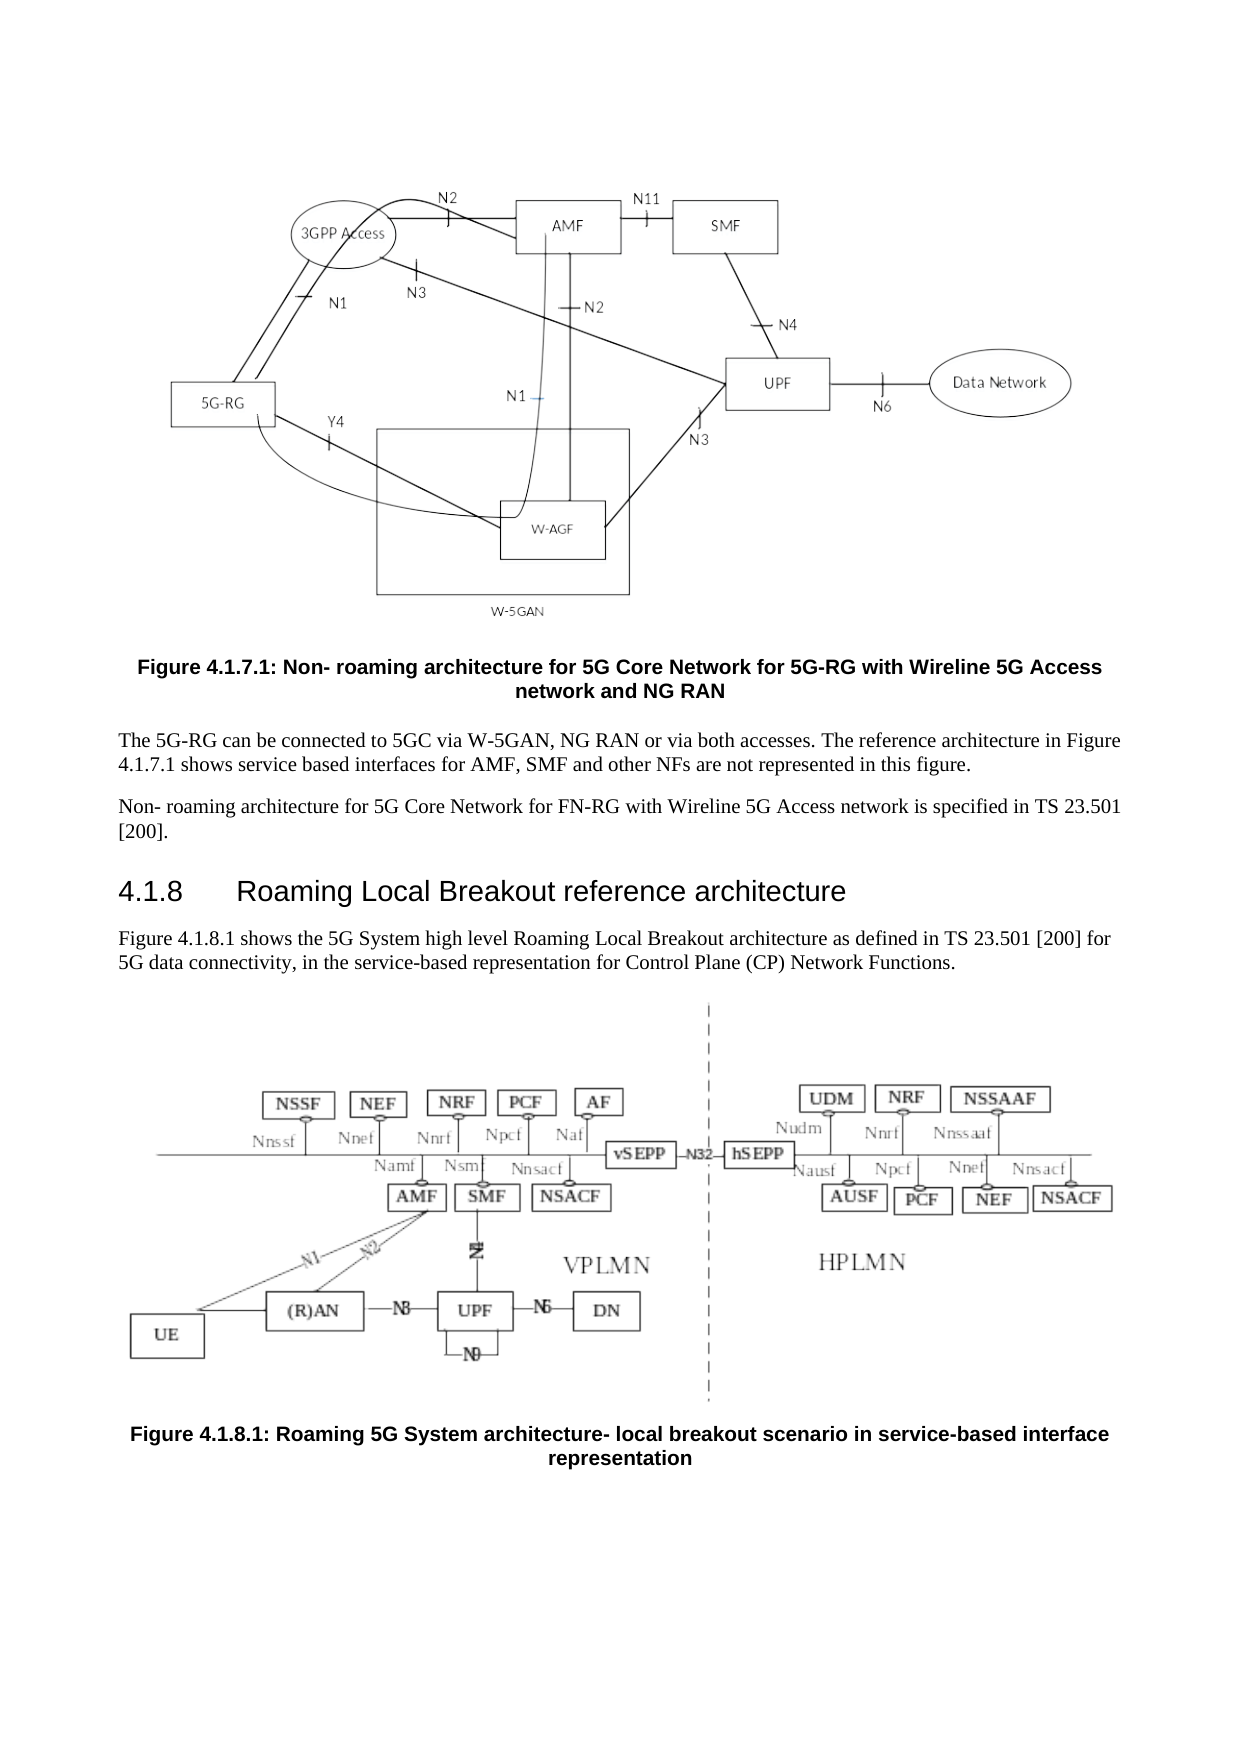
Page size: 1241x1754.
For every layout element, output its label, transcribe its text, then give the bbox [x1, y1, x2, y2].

text Non- roaming architecture for 5G Core Network for FN-RG with Wireline 5G Access network is specified in TS 23.501 [200]. [118, 794, 1122, 843]
text Figure 4.1.8.1 shows the 5G System high level Roaming Local Breakout architecture as defined in TS 23.501 [200] for 5G data connectivity, in the service-based representation for Control Plane (CP) Network Functions. [118, 926, 1122, 974]
text The 5G-RG can be connected to 5GC via W-5GAN, NG RAN or via both accesses. The reference architecture in Figure 4.1.7.1 shows service based interfaces for AMF, SMF and other NFs are not represented in this figure. [118, 728, 1122, 776]
subtitle 4.1.8 Roaming Local Breakout reference architecture [118, 874, 1122, 907]
text Figure 4.1.8.1: Roaming 5G System architecture- local breakout scenario in service-based interface representation [118, 1422, 1122, 1470]
text Figure 4.1.7.1: Non- roaming architecture for 5G Core Network for 5G-RG with Wireline 5G Access network and NG RAN [118, 655, 1122, 703]
